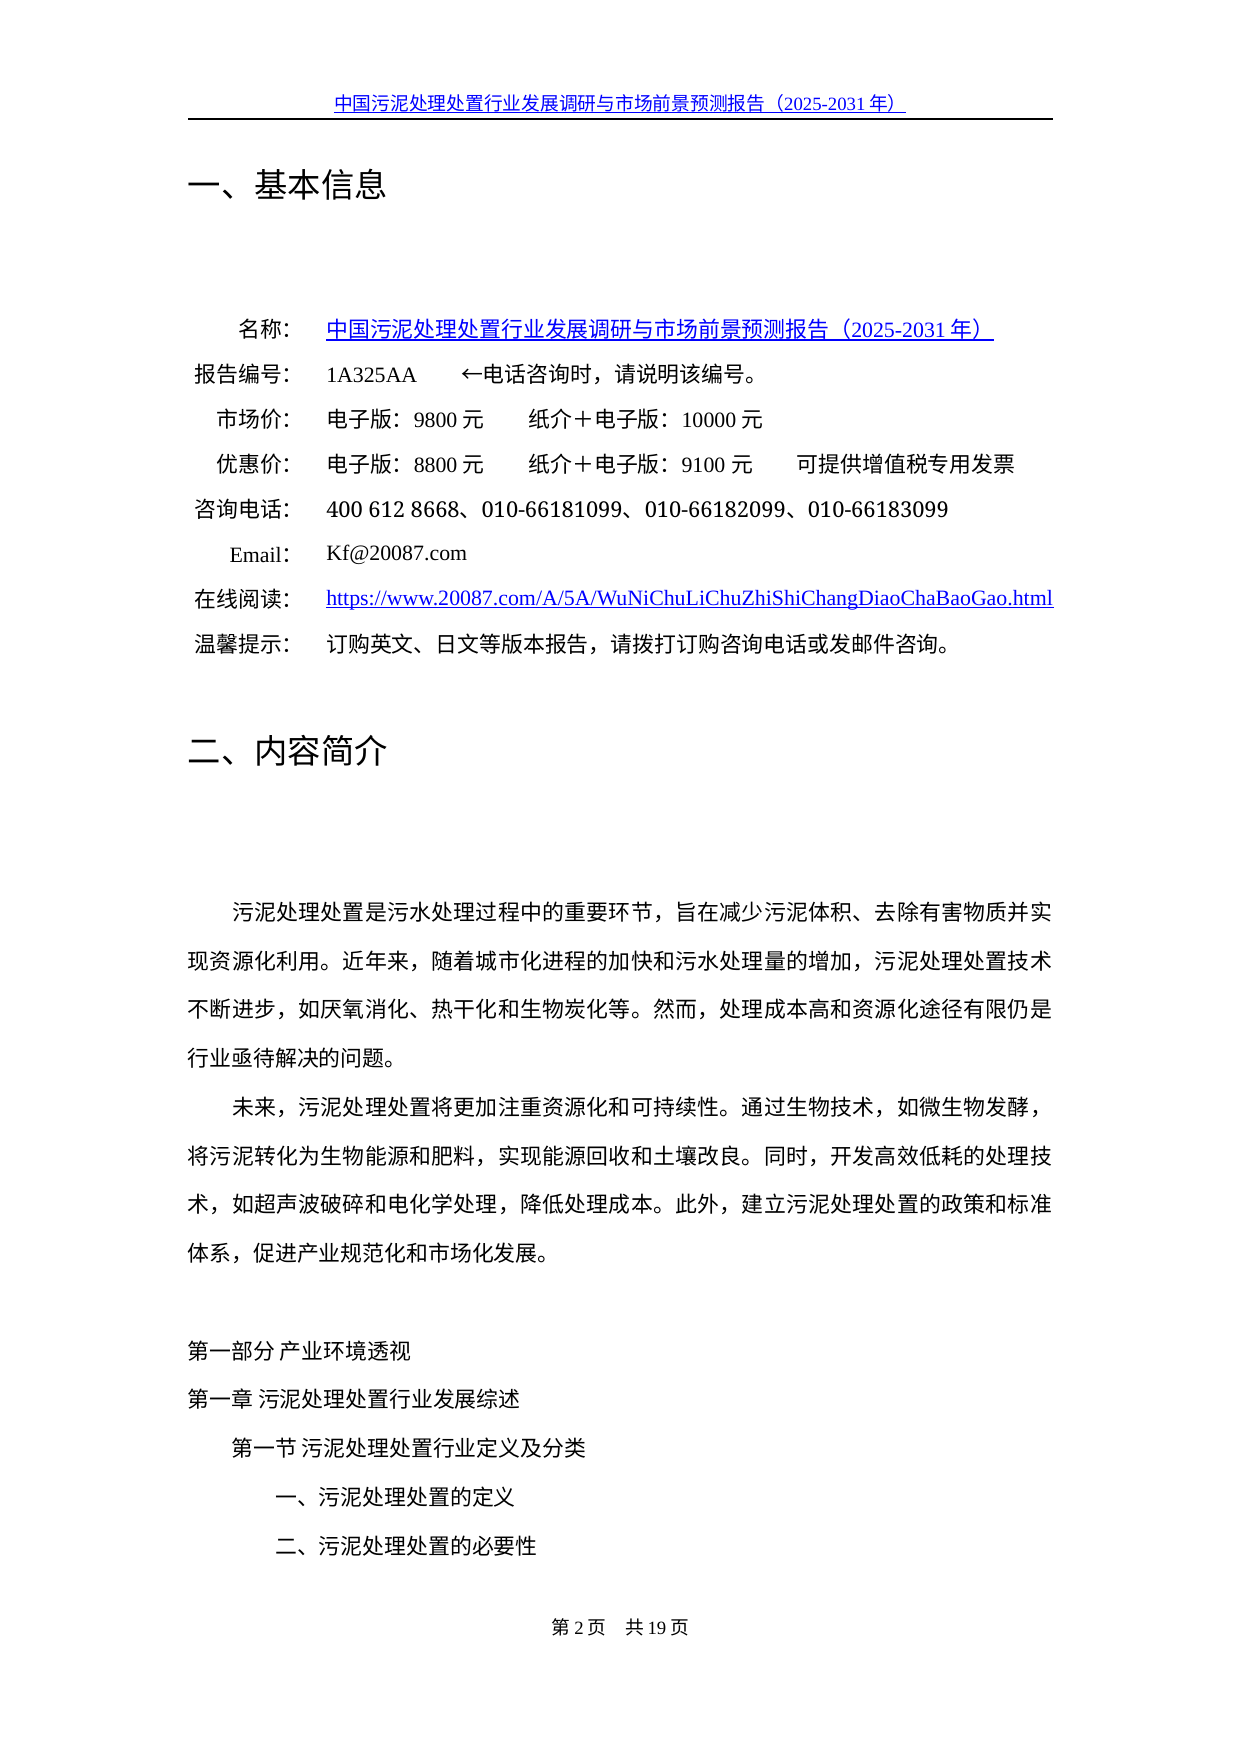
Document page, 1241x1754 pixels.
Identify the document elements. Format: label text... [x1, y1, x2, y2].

table_cell 温馨提示： [167, 627, 315, 672]
table_cell 电子版：9800 元 纸介＋电子版：10000 元 [315, 402, 1073, 447]
title 二、内容简介 [187, 717, 1053, 782]
table_cell 市场价： [167, 402, 315, 447]
title 一、基本信息 [187, 150, 1053, 215]
table_header 中国污泥处理处置行业发展调研与市场前景预测报告（2025-2031年） [315, 312, 1073, 357]
table_cell 报告编号： [167, 357, 315, 402]
table_cell [315, 582, 1073, 627]
table_cell 电子版：8800 元 纸介＋电子版：9100 元 可提供增值税专用发票 [315, 447, 1073, 492]
table_cell 1A325AA ←电话咨询时，请说明该编号。 [315, 357, 1073, 402]
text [187, 894, 1053, 1561]
table_cell 订购英文、日文等版本报告，请拨打订购咨询电话或发邮件咨询。 [315, 627, 1073, 672]
table_header 名称： [167, 312, 315, 357]
table_cell Kf@20087.com [315, 537, 1073, 582]
table_cell 400 612 8668、010-66181099、010-66182099、010-66183099 [315, 492, 1073, 537]
table_cell 优惠价： [167, 447, 315, 492]
table_cell 咨询电话： [167, 492, 315, 537]
table_cell Email： [167, 537, 315, 582]
table_cell 在线阅读： [167, 582, 315, 627]
